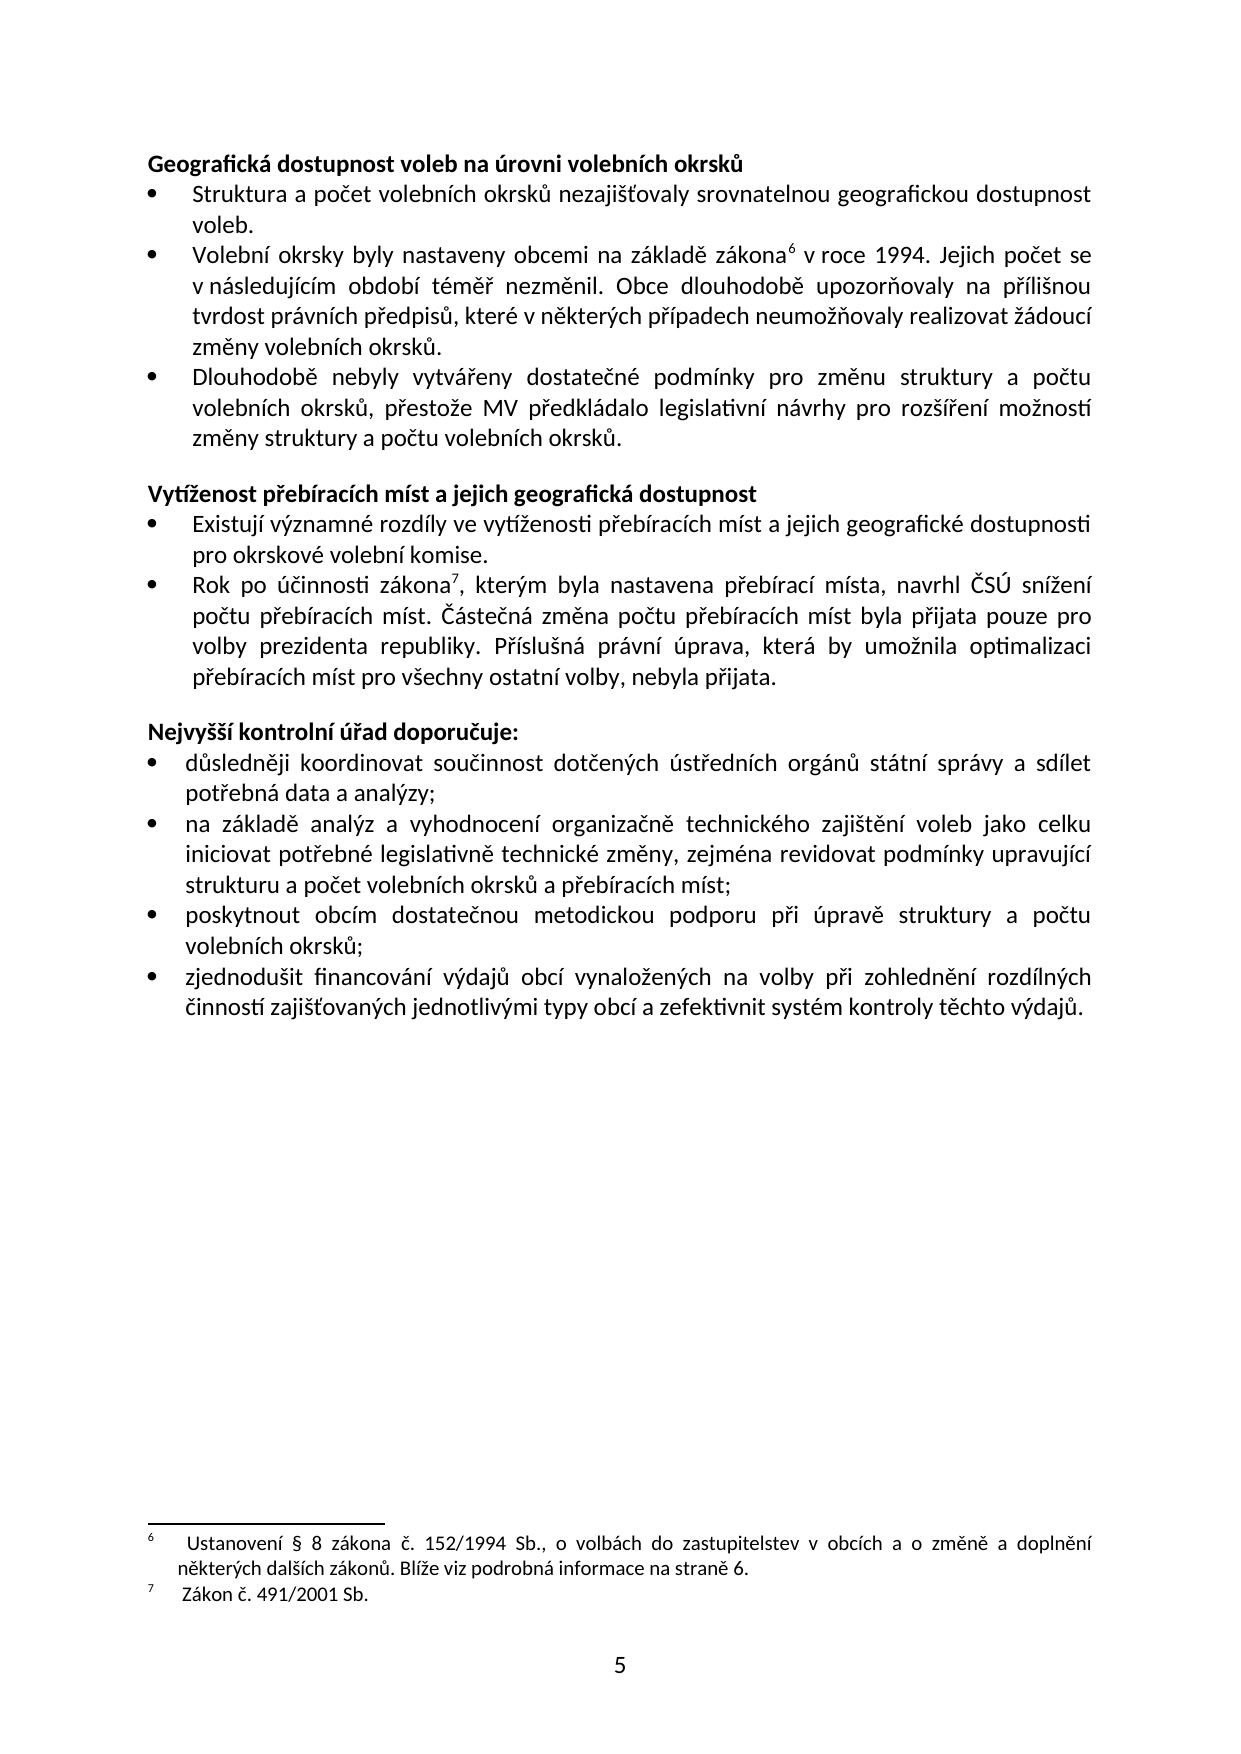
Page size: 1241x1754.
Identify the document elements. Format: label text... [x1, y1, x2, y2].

list Struktura a počet volebních okrsků nezajišťovaly srovnatelnou geografickou dostupnost voleb. [148, 178, 1092, 239]
subtitle Vytíženost přebíracích míst a jejich geografická dostupnost [148, 478, 1092, 508]
list Existují významné rozdíly ve vytíženosti přebíracích míst a jejich geografické dostupnosti pro okrskové volební komise. [148, 508, 1092, 569]
list důsledněji koordinovat součinnost dotčených ústředních orgánů státní správy a sdílet potřebná data a analýzy; [148, 747, 1092, 808]
list Dlouhodobě nebyly vytvářeny dostatečné podmínky pro změnu struktury a počtu volebních okrsků, přestože MV předkládalo legislativní návrhy pro rozšíření možností změny struktury a počtu volebních okrsků. [148, 361, 1092, 453]
list zjednodušit financování výdajů obcí vynaložených na volby při zohlednění rozdílných činností zajišťovaných jednotlivými typy obcí a zefektivnit systém kontroly těchto výdajů. [148, 961, 1092, 1022]
list Volební okrsky byly nastaveny obcemi na základě zákona v roce 1994. Jejich počet se v následujícím období téměř nezměnil. Obce dlouhodobě upozorňovaly na přílišnou tvrdost právních předpisů, které v některých případech neumožňovaly realizovat žádoucí změny volebních okrsků. [148, 239, 1092, 361]
list poskytnout obcím dostatečnou metodickou podporu při úpravě struktury a počtu volebních okrsků; [148, 900, 1092, 961]
list Rok po účinnosti zákona, kterým byla nastavena přebírací místa, navrhl ČSÚ snížení počtu přebíracích míst. Částečná změna počtu přebíracích míst byla přijata pouze pro volby prezidenta republiky. Příslušná právní úprava, která by umožnila optimalizaci přebíracích míst pro všechny ostatní volby, nebyla přijata. [148, 569, 1092, 692]
list na základě analýz a vyhodnocení organizačně technického zajištění voleb jako celku iniciovat potřebné legislativně technické změny, zejména revidovat podmínky upravující strukturu a počet volebních okrsků a přebíracích míst; [148, 808, 1092, 900]
subtitle Nejvyšší kontrolní úřad doporučuje: [148, 717, 1092, 747]
subtitle Geografická dostupnost voleb na úrovni volebních okrsků [148, 148, 1092, 178]
